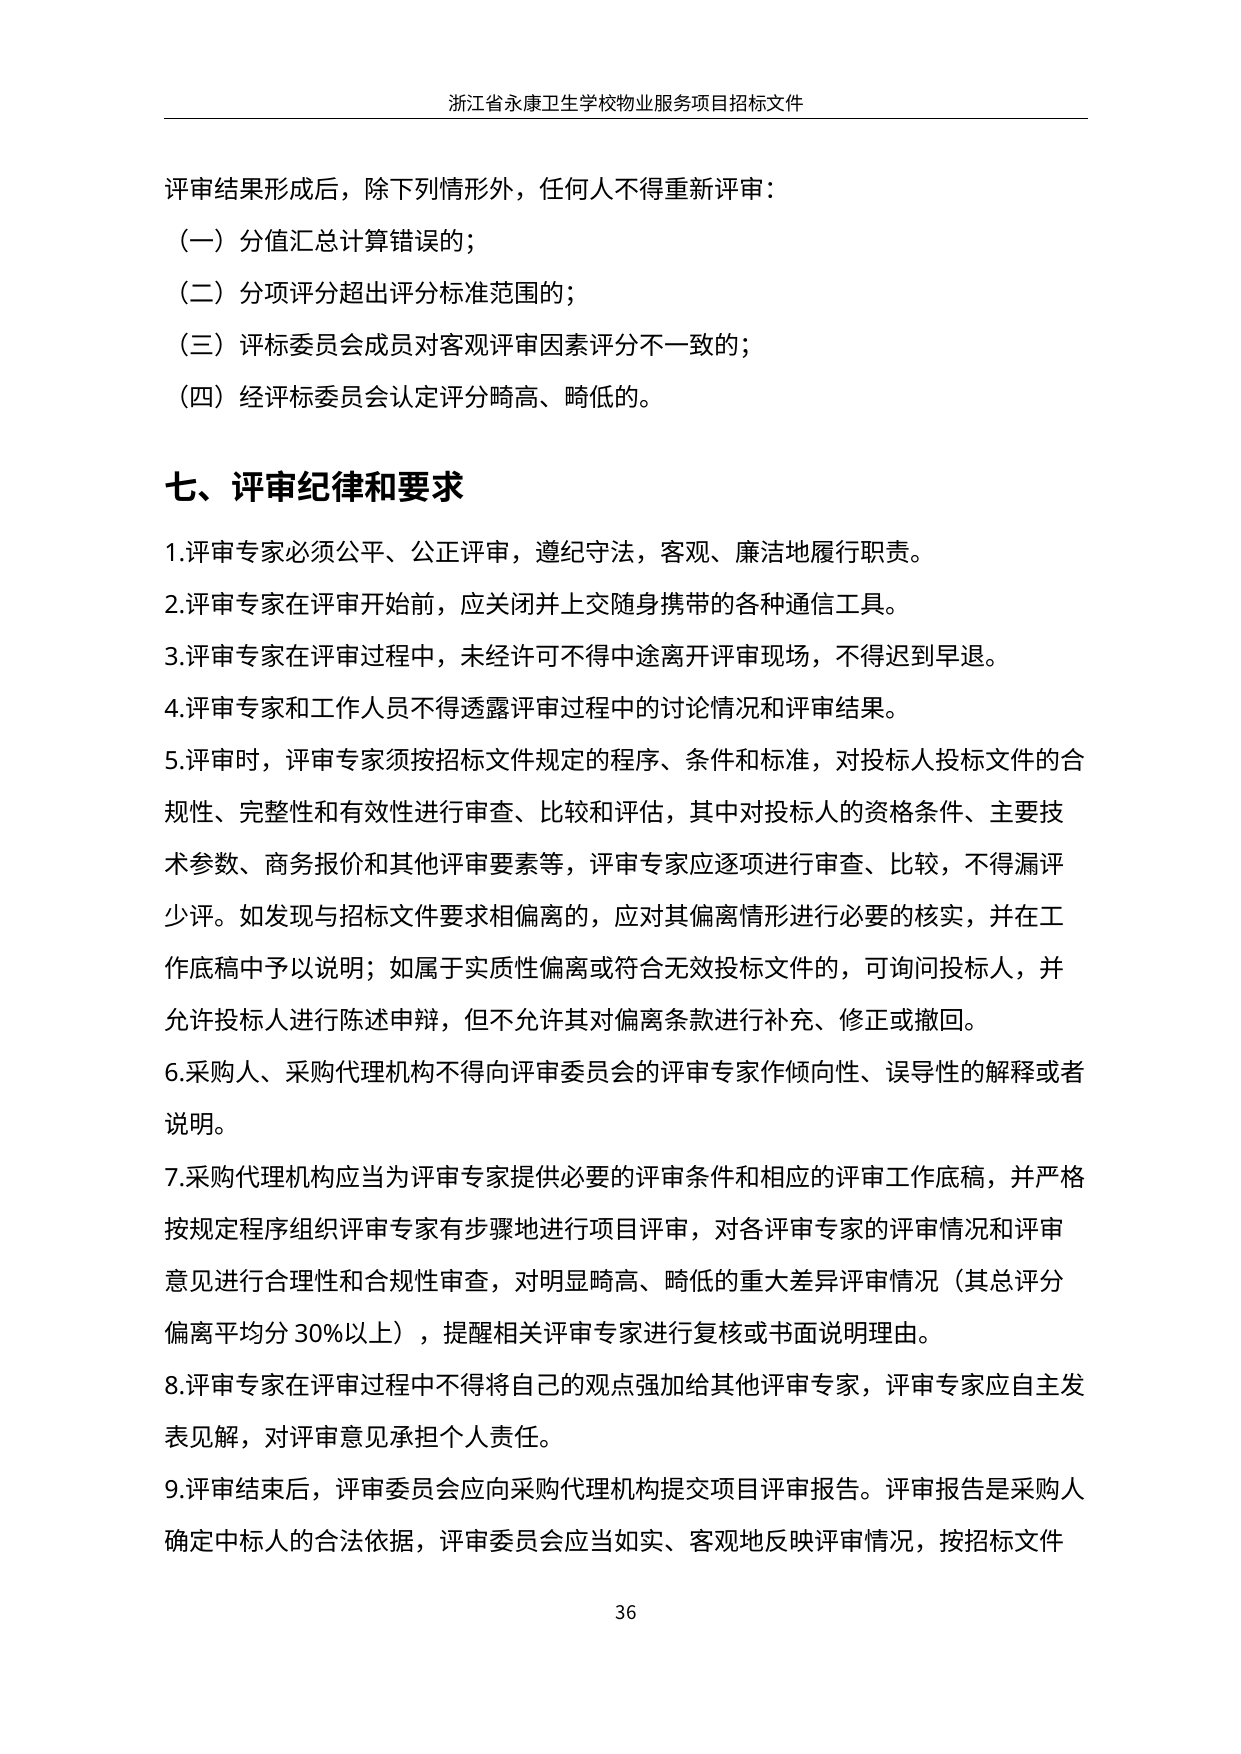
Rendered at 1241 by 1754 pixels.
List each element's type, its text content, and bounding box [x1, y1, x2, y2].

text 8.评审专家在评审过程中不得将自己的观点强加给其他评审专家，评审专家应自主发表见解，对评审意见承担个人责任。 [164, 1353, 1088, 1457]
text （二）分项评分超出评分标准范围的； [164, 261, 1088, 313]
list 评审纪律和要求 [164, 451, 1088, 519]
text （三）评标委员会成员对客观评审因素评分不一致的； [164, 313, 1088, 365]
text 7.采购代理机构应当为评审专家提供必要的评审条件和相应的评审工作底稿，并严格按规定程序组织评审专家有步骤地进行项目评审，对各评审专家的评审情况和评审意见进行合理性和合规性审查，对明显畸高、畸低的重大差异评审情况（其总评分偏离平均分30%以上），提醒相关评审专家进行复核或书面说明理由。 [164, 1144, 1088, 1353]
text （四）经评标委员会认定评分畸高、畸低的。 [164, 365, 1088, 417]
text 4.评审专家和工作人员不得透露评审过程中的讨论情况和评审结果。 [164, 676, 1088, 728]
text 评审结果形成后，除下列情形外，任何人不得重新评审： [164, 156, 1088, 208]
text 1.评审专家必须公平、公正评审，遵纪守法，客观、廉洁地履行职责。 [164, 519, 1088, 571]
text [164, 1457, 1088, 1561]
text （一）分值汇总计算错误的； [164, 208, 1088, 261]
text 3.评审专家在评审过程中，未经许可不得中途离开评审现场，不得迟到早退。 [164, 623, 1088, 676]
text 5.评审时，评审专家须按招标文件规定的程序、条件和标准，对投标人投标文件的合规性、完整性和有效性进行审查、比较和评估，其中对投标人的资格条件、主要技术参数、商务报价和其他评审要素等，评审专家应逐项进行审查、比较，不得漏评少评。如发现与招标文件要求相偏离的，应对其偏离情形进行必要的核实，并在工作底稿中予以说明；如属于实质性偏离或符合无效投标文件的，可询问投标人，并允许投标人进行陈述申辩，但不允许其对偏离条款进行补充、修正或撤回。 [164, 728, 1088, 1040]
text 6.采购人、采购代理机构不得向评审委员会的评审专家作倾向性、误导性的解释或者说明。 [164, 1040, 1088, 1144]
text 2.评审专家在评审开始前，应关闭并上交随身携带的各种通信工具。 [164, 571, 1088, 623]
